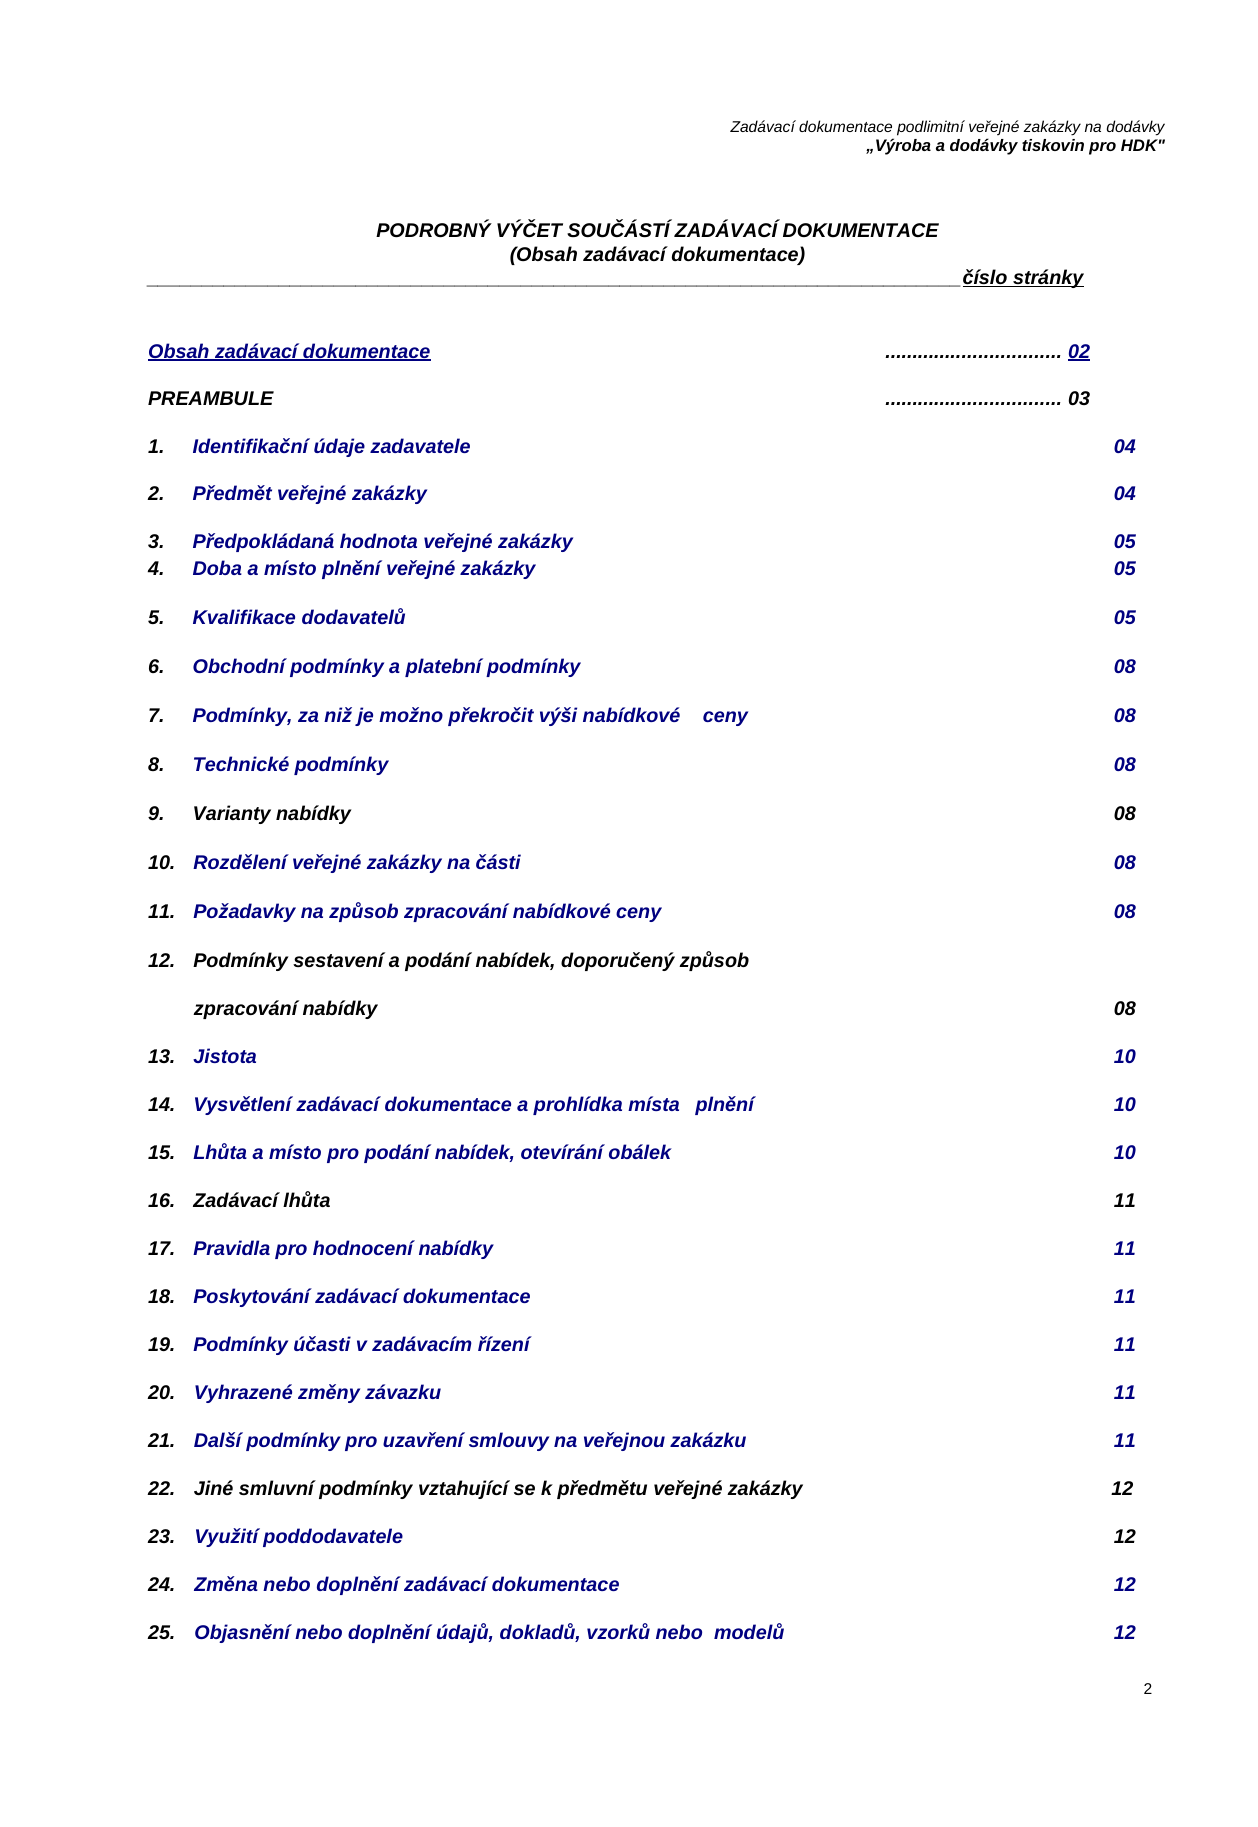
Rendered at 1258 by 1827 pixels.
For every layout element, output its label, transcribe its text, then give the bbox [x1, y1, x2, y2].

text PREAMBULE 03 [148, 368, 1165, 415]
list Kvalifikace dodavatelů 05 [148, 607, 1165, 629]
text PODROBNÝ VÝČET SOUČÁSTÍ ZADÁVACÍ DOKUMENTACE (Obsah zadávací dokumentace) [150, 219, 1165, 266]
list Předmět veřejné zakázky 04 [148, 463, 1165, 510]
list Technické podmínky 08 [148, 732, 1165, 781]
text Zadávací dokumentace podlimitní veřejné zakázky na dodávky [148, 119, 1165, 136]
list Podmínky účasti v zadávacím řízení 11 [148, 1313, 1165, 1361]
text zpracování nabídky 08 [194, 977, 1165, 1025]
list Pravidla pro hodnocení nabídky 11 [148, 1217, 1165, 1265]
list Předpokládaná hodnota veřejné zakázky 05 [148, 510, 1165, 558]
text číslo stránky [148, 266, 1165, 289]
list Vyhrazené změny závazku 11 [148, 1361, 1165, 1409]
list Jiné smluvní podmínky vztahující se k předmětu veřejné zakázky 12 [148, 1457, 1165, 1505]
list Poskytování zadávací dokumentace 11 [148, 1265, 1165, 1313]
list Doba a místo plnění veřejné zakázky 05 [148, 558, 1165, 580]
list Podmínky sestavení a podání nabídek, doporučený způsob [148, 928, 1165, 977]
list Podmínky, za niž je možno překročit výši nabídkové ceny 08 [148, 683, 1165, 732]
text „Výroba a dodávky tiskovin pro HDK" [148, 136, 1165, 155]
text Obsah zadávací dokumentace 02 [148, 320, 1165, 368]
list Varianty nabídky 08 [148, 781, 1165, 830]
list Změna nebo doplnění zadávací dokumentace 12 [148, 1553, 1165, 1601]
list Rozdělení veřejné zakázky na části 08 [148, 830, 1165, 879]
list Identifikační údaje zadavatele 04 [148, 415, 1165, 463]
list Další podmínky pro uzavření smlouvy na veřejnou zakázku 11 [148, 1409, 1165, 1457]
list Využití poddodavatele 12 [148, 1505, 1165, 1553]
list Objasnění nebo doplnění údajů, dokladů, vzorků nebo modelů 12 [148, 1601, 1165, 1649]
list Lhůta a místo pro podání nabídek, otevírání obálek 10 [148, 1121, 1165, 1169]
list Vysvětlení zadávací dokumentace a prohlídka místa plnění 10 [148, 1073, 1165, 1121]
list Jistota 10 [148, 1025, 1165, 1073]
list Požadavky na způsob zpracování nabídkové ceny 08 [148, 879, 1165, 928]
list Zadávací lhůta 11 [148, 1169, 1165, 1217]
list Obchodní podmínky a platební podmínky 08 [148, 634, 1165, 683]
